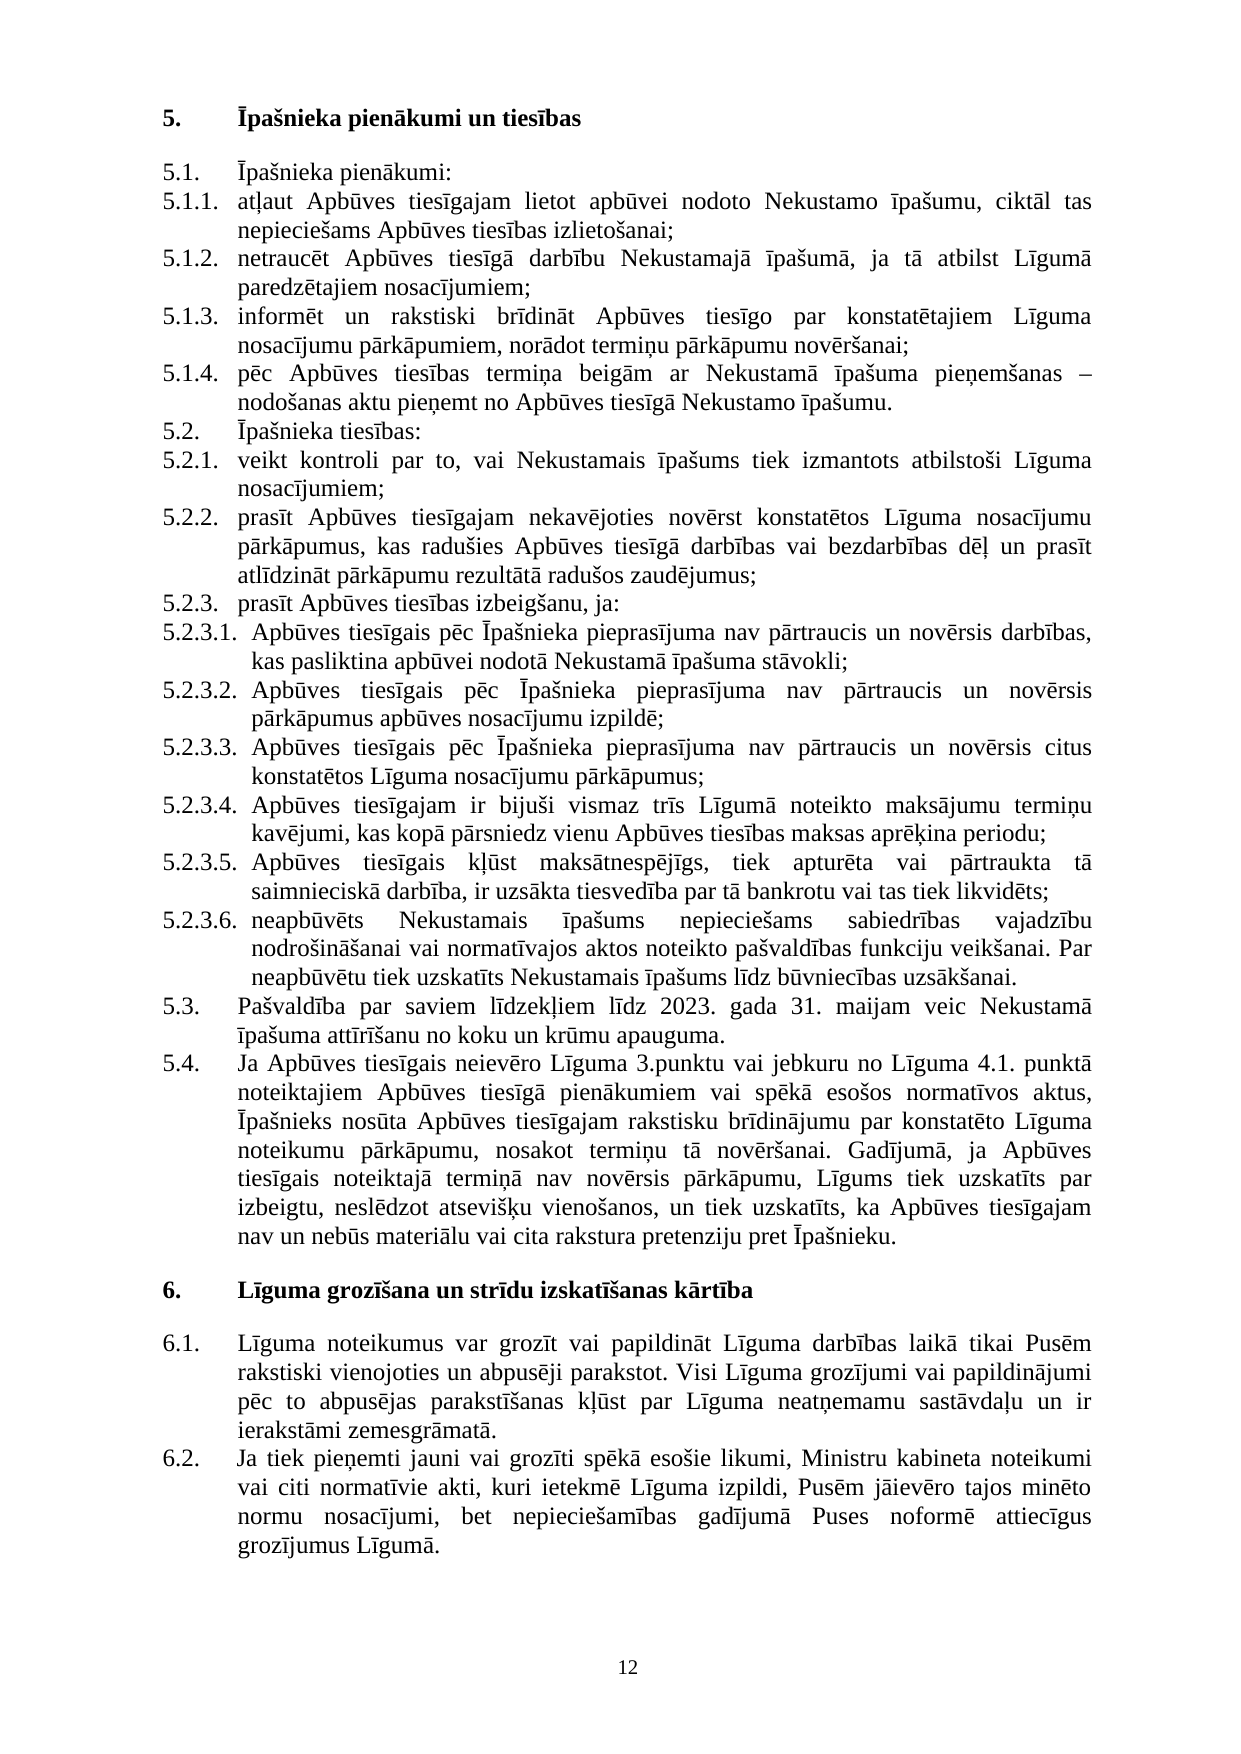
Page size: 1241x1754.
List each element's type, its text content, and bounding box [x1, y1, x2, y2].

text 6.2. Ja tiek pieņemti jauni vai grozīti spēkā esošie likumi, Ministru kabineta noteikumi vai citi normatīvie akti, kuri ietekmē Līguma izpildi, Pusēm jāievēro tajos minēto normu nosacījumi, bet nepieciešamības gadījumā Puses noformē attiecīgus grozījumus Līgumā. [162, 1443, 1093, 1558]
list Apbūves tiesīgais pēc Īpašnieka pieprasījuma nav pārtraucis un novērsis darbības, kas pasliktina apbūvei nodotā Nekustamā īpašuma stāvokli; [162, 617, 1093, 675]
list Apbūves tiesīgais kļūst maksātnespējīgs, tiek apturēta vai pārtraukta tā saimnieciskā darbība, ir uzsākta tiesvedība par tā bankrotu vai tas tiek likvidēts; [162, 847, 1093, 905]
list atļaut Apbūves tiesīgajam lietot apbūvei nodoto Nekustamo īpašumu, ciktāl tas nepieciešams Apbūves tiesības izlietošanai; [162, 186, 1093, 243]
list Apbūves tiesīgais pēc Īpašnieka pieprasījuma nav pārtraucis un novērsis pārkāpumus apbūves nosacījumu izpildē; [162, 675, 1093, 732]
text 6.1. Līguma noteikumus var grozīt vai papildināt Līguma darbības laikā tikai Pusēm rakstiski vienojoties un abpusēji parakstot. Visi Līguma grozījumi vai papildinājumi pēc to abpusējas parakstīšanas kļūst par Līguma neatņemamu sastāvdaļu un ir ierakstāmi zemesgrāmatā. [162, 1328, 1093, 1443]
list Ja Apbūves tiesīgais neievēro Līguma 3.punktu vai jebkuru no Līguma 4.1. punktā noteiktajiem Apbūves tiesīgā pienākumiem vai spēkā esošos normatīvos aktus, Īpašnieks nosūta Apbūves tiesīgajam rakstisku brīdinājumu par konstatēto Līguma noteikumu pārkāpumu, nosakot termiņu tā novēršanai. Gadījumā, ja Apbūves tiesīgais noteiktajā termiņā nav novērsis pārkāpumu, Līgums tiek uzskatīts par izbeigtu, neslēdzot atsevišķu vienošanos, un tiek uzskatīts, ka Apbūves tiesīgajam nav un nebūs materiālu vai cita rakstura pretenziju pret Īpašnieku. [162, 1048, 1093, 1250]
list prasīt Apbūves tiesības izbeigšanu, ja: [162, 588, 1093, 617]
list Līguma grozīšana un strīdu izskatīšanas kārtība [162, 1275, 1093, 1303]
list Īpašnieka pienākumi: [162, 157, 1093, 186]
list informēt un rakstiski brīdināt Apbūves tiesīgo par konstatētajiem Līguma nosacījumu pārkāpumiem, norādot termiņu pārkāpumu novēršanai; [162, 301, 1093, 358]
list Apbūves tiesīgajam ir bijuši vismaz trīs Līgumā noteikto maksājumu termiņu kavējumi, kas kopā pārsniedz vienu Apbūves tiesības maksas aprēķina periodu; [162, 790, 1093, 847]
list Apbūves tiesīgais pēc Īpašnieka pieprasījuma nav pārtraucis un novērsis citus konstatētos Līguma nosacījumu pārkāpumus; [162, 732, 1093, 790]
list Īpašnieka pienākumi un tiesības [162, 103, 1093, 132]
list Īpašnieka tiesības: [162, 416, 1093, 445]
list pēc Apbūves tiesības termiņa beigām ar Nekustamā īpašuma pieņemšanas – nodošanas aktu pieņemt no Apbūves tiesīgā Nekustamo īpašumu. [162, 358, 1093, 416]
list prasīt Apbūves tiesīgajam nekavējoties novērst konstatētos Līguma nosacījumu pārkāpumus, kas radušies Apbūves tiesīgā darbības vai bezdarbības dēļ un prasīt atlīdzināt pārkāpumu rezultātā radušos zaudējumus; [162, 502, 1093, 588]
list Pašvaldība par saviem līdzekļiem līdz 2023. gada 31. maijam veic Nekustamā īpašuma attīrīšanu no koku un krūmu apauguma. [162, 991, 1093, 1048]
list veikt kontroli par to, vai Nekustamais īpašums tiek izmantots atbilstoši Līguma nosacījumiem; [162, 445, 1093, 502]
list netraucēt Apbūves tiesīgā darbību Nekustamajā īpašumā, ja tā atbilst Līgumā paredzētajiem nosacījumiem; [162, 243, 1093, 301]
list neapbūvēts Nekustamais īpašums nepieciešams sabiedrības vajadzību nodrošināšanai vai normatīvajos aktos noteikto pašvaldības funkciju veikšanai. Par neapbūvētu tiek uzskatīts Nekustamais īpašums līdz būvniecības uzsākšanai. [162, 905, 1093, 991]
